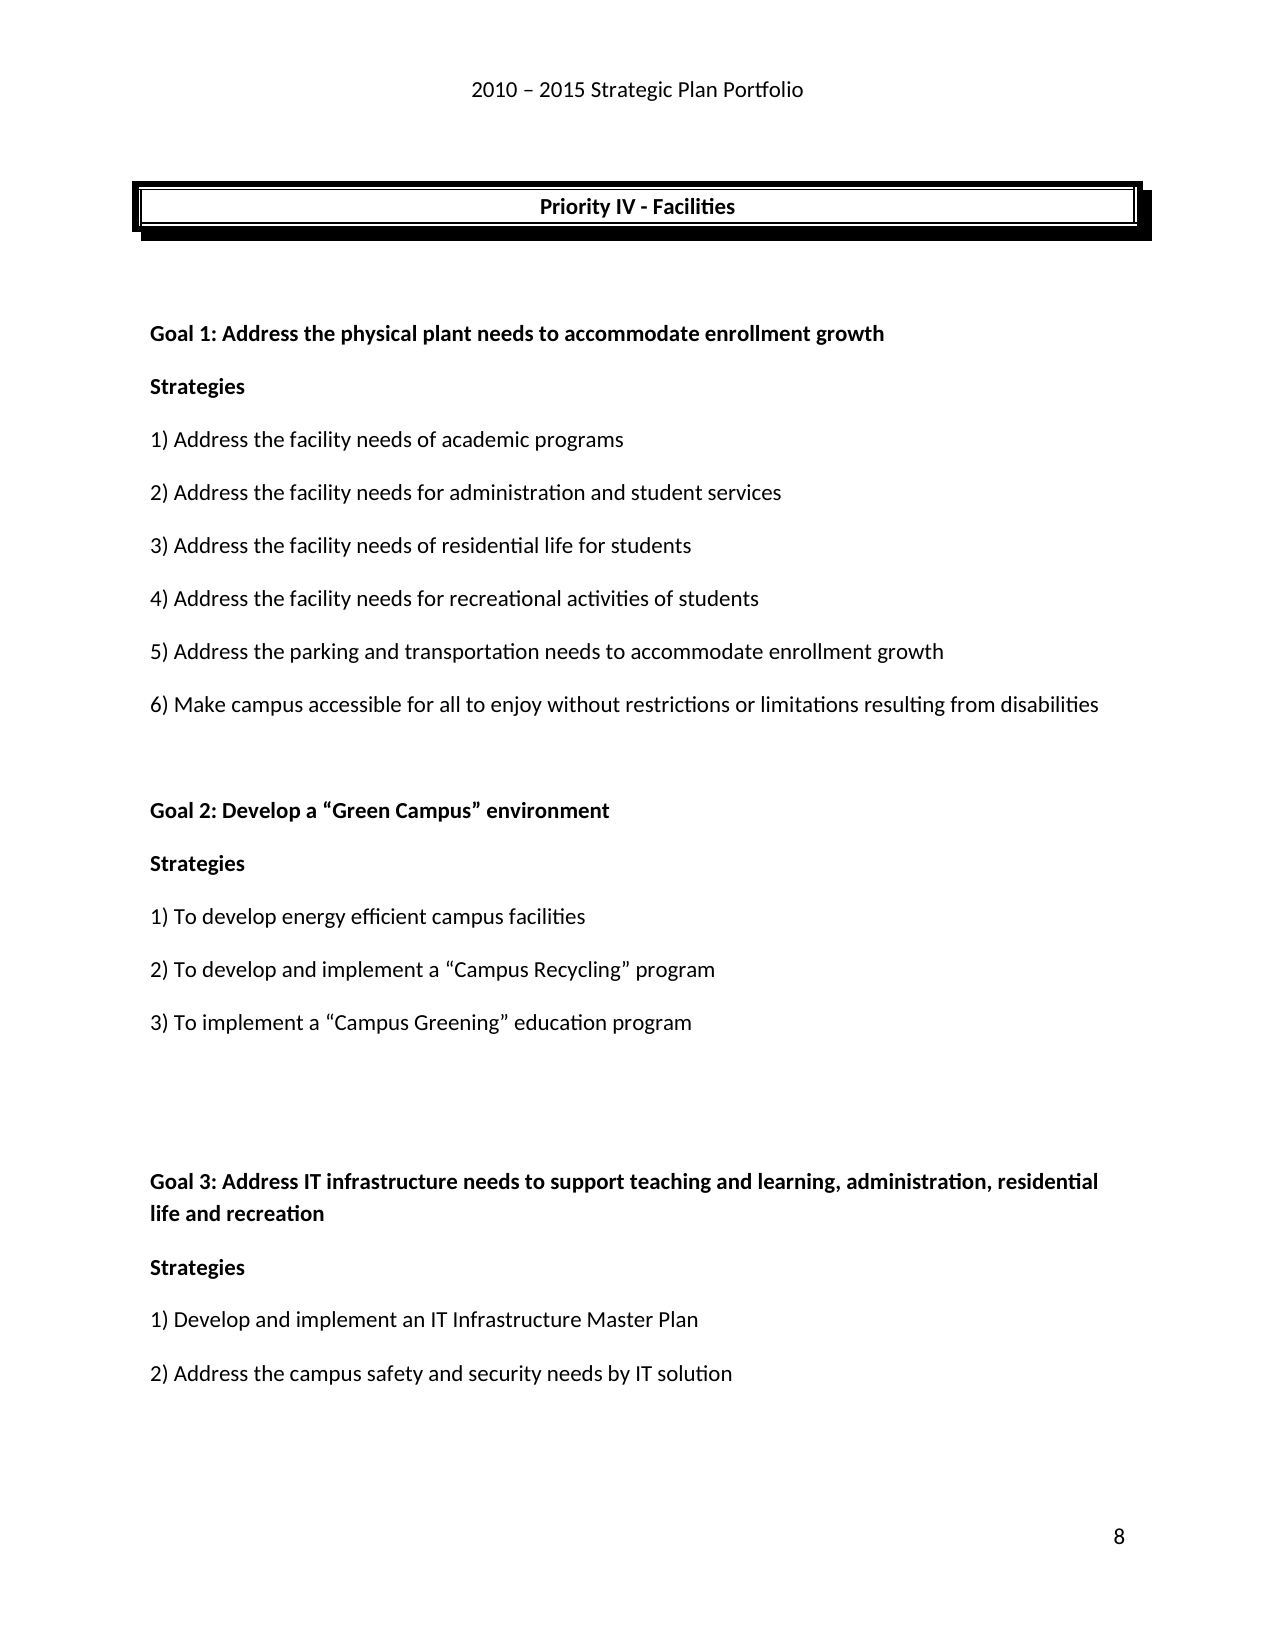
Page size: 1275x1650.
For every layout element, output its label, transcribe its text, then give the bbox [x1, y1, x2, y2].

text 1) To develop energy efficient campus facilities [150, 902, 1125, 930]
text 2) Address the facility needs for administration and student services [150, 478, 1125, 506]
text Strategies [150, 849, 1125, 877]
text Strategies [150, 372, 1125, 400]
text 5) Address the parking and transportation needs to accommodate enrollment growth [150, 637, 1125, 665]
text 1) Address the facility needs of academic programs [150, 425, 1125, 453]
text Goal 1: Address the physical plant needs to accommodate enrollment growth [150, 319, 1125, 347]
text 4) Address the facility needs for recreational activities of students [150, 584, 1125, 612]
text 3) Address the facility needs of residential life for students [150, 531, 1125, 559]
text 2) Address the campus safety and security needs by IT solution [150, 1359, 1125, 1387]
text Strategies [150, 1253, 1125, 1281]
text Goal 3: Address IT infrastructure needs to support teaching and learning, administration, residential life and recreation [150, 1167, 1125, 1228]
text Goal 2: Develop a “Green Campus” environment [150, 796, 1125, 824]
text 6) Make campus accessible for all to enjoy without restrictions or limitations resulting from disabilities [150, 690, 1125, 718]
text 2) To develop and implement a “Campus Recycling” program [150, 955, 1125, 983]
text Priority IV - Facilities [142, 190, 1133, 222]
text 3) To implement a “Campus Greening” education program [150, 1008, 1125, 1036]
text 1) Develop and implement an IT Infrastructure Master Plan [150, 1306, 1125, 1334]
